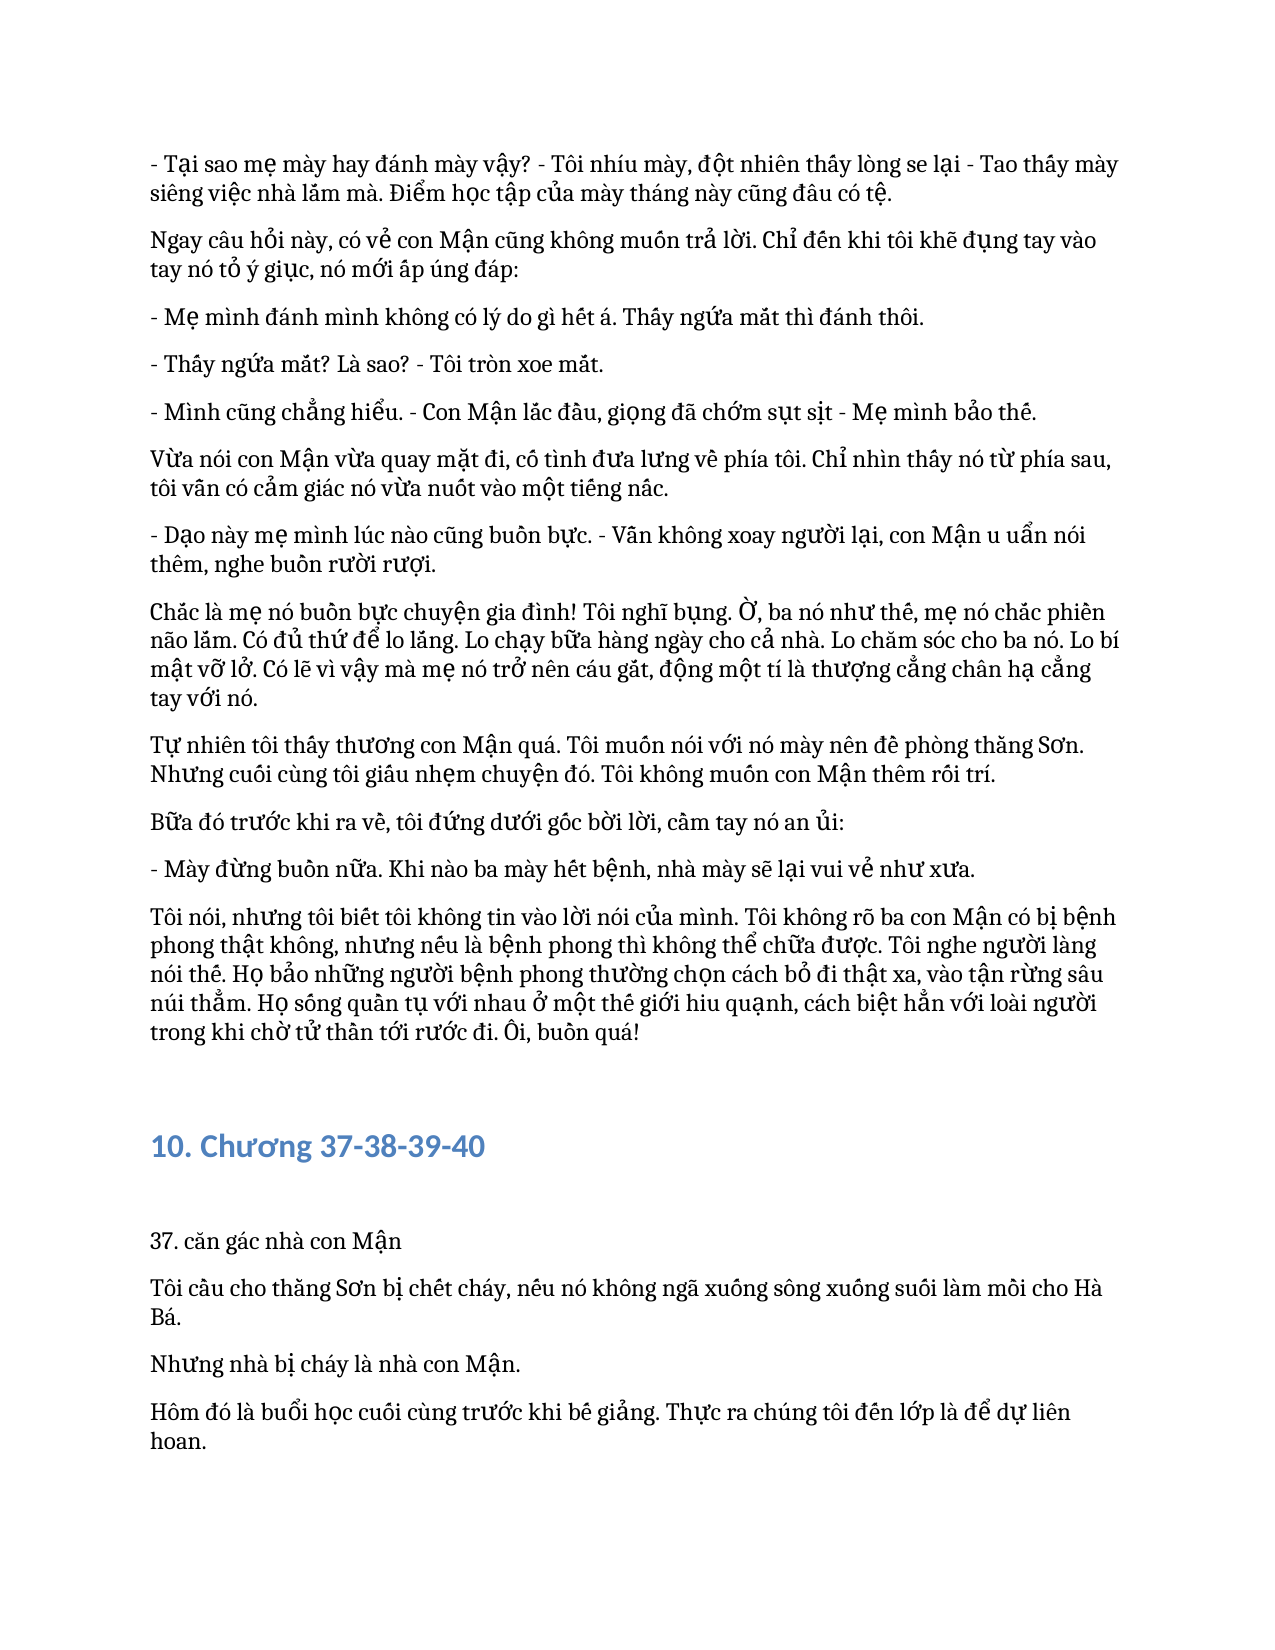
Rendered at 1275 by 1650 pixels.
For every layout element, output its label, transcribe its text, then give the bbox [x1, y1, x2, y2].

text Nhưng nhà bị cháy là nhà con Mận. [150, 1350, 1125, 1379]
text Chắc là mẹ nó buồn bực chuyện gia đình! Tôi nghĩ bụng. Ờ, ba nó như thế, mẹ nó chắc phiền não lắm. Có đủ thứ để lo lắng. Lo chạy bữa hàng ngày cho cả nhà. Lo chăm sóc cho ba nó. Lo bí mật vỡ lở. Có lẽ vì vậy mà mẹ nó trở nên cáu gắt, động một tí là thượng cẳng chân hạ cẳng tay với nó. [150, 597, 1125, 712]
text Tự nhiên tôi thấy thương con Mận quá. Tôi muốn nói với nó mày nên đề phòng thằng Sơn. Nhưng cuối cùng tôi giấu nhẹm chuyện đó. Tôi không muốn con Mận thêm rối trí. [150, 731, 1125, 789]
text Hôm đó là buổi học cuối cùng trước khi bế giảng. Thực ra chúng tôi đến lớp là để dự liên hoan. [150, 1398, 1125, 1455]
text - Mình cũng chẳng hiểu. - Con Mận lắc đầu, giọng đã chớm sụt sịt - Mẹ mình bảo thế. [150, 397, 1125, 426]
text - Thấy ngứa mắt? Là sao? - Tôi tròn xoe mắt. [150, 350, 1125, 379]
text Ngay câu hỏi này, có vẻ con Mận cũng không muốn trả lời. Chỉ đến khi tôi khẽ đụng tay vào tay nó tỏ ý giục, nó mới ấp úng đáp: [150, 226, 1125, 284]
text 37. căn gác nhà con Mận [150, 1169, 1125, 1255]
subtitle 10. Chương 37-38-39-40 [150, 1124, 1125, 1165]
text Tôi nói, nhưng tôi biết tôi không tin vào lời nói của mình. Tôi không rõ ba con Mận có bị bệnh phong thật không, nhưng nếu là bệnh phong thì không thể chữa được. Tôi nghe người làng nói thế. Họ bảo những người bệnh phong thường chọn cách bỏ đi thật xa, vào tận rừng sâu núi thẳm. Họ sống quần tụ với nhau ở một thế giới hiu quạnh, cách biệt hẳn với loài người trong khi chờ tử thần tới rước đi. Ôi, buồn quá! [150, 902, 1125, 1104]
text - Dạo này mẹ mình lúc nào cũng buồn bực. - Vẫn không xoay người lại, con Mận u uẩn nói thêm, nghe buồn rười rượi. [150, 521, 1125, 579]
text Bữa đó trước khi ra về, tôi đứng dưới gốc bời lời, cầm tay nó an ủi: [150, 807, 1125, 836]
text Vừa nói con Mận vừa quay mặt đi, cố tình đưa lưng về phía tôi. Chỉ nhìn thấy nó từ phía sau, tôi vẫn có cảm giác nó vừa nuốt vào một tiếng nấc. [150, 445, 1125, 502]
text Tôi cầu cho thằng Sơn bị chết cháy, nếu nó không ngã xuống sông xuống suối làm mồi cho Hà Bá. [150, 1274, 1125, 1332]
text - Mày đừng buồn nữa. Khi nào ba mày hết bệnh, nhà mày sẽ lại vui vẻ như xưa. [150, 855, 1125, 884]
text - Tại sao mẹ mày hay đánh mày vậy? - Tôi nhíu mày, đột nhiên thấy lòng se lại - Tao thấy mày siêng việc nhà lắm mà. Điểm học tập của mày tháng này cũng đâu có tệ. [150, 150, 1125, 207]
text - Mẹ mình đánh mình không có lý do gì hết á. Thấy ngứa mắt thì đánh thôi. [150, 302, 1125, 331]
